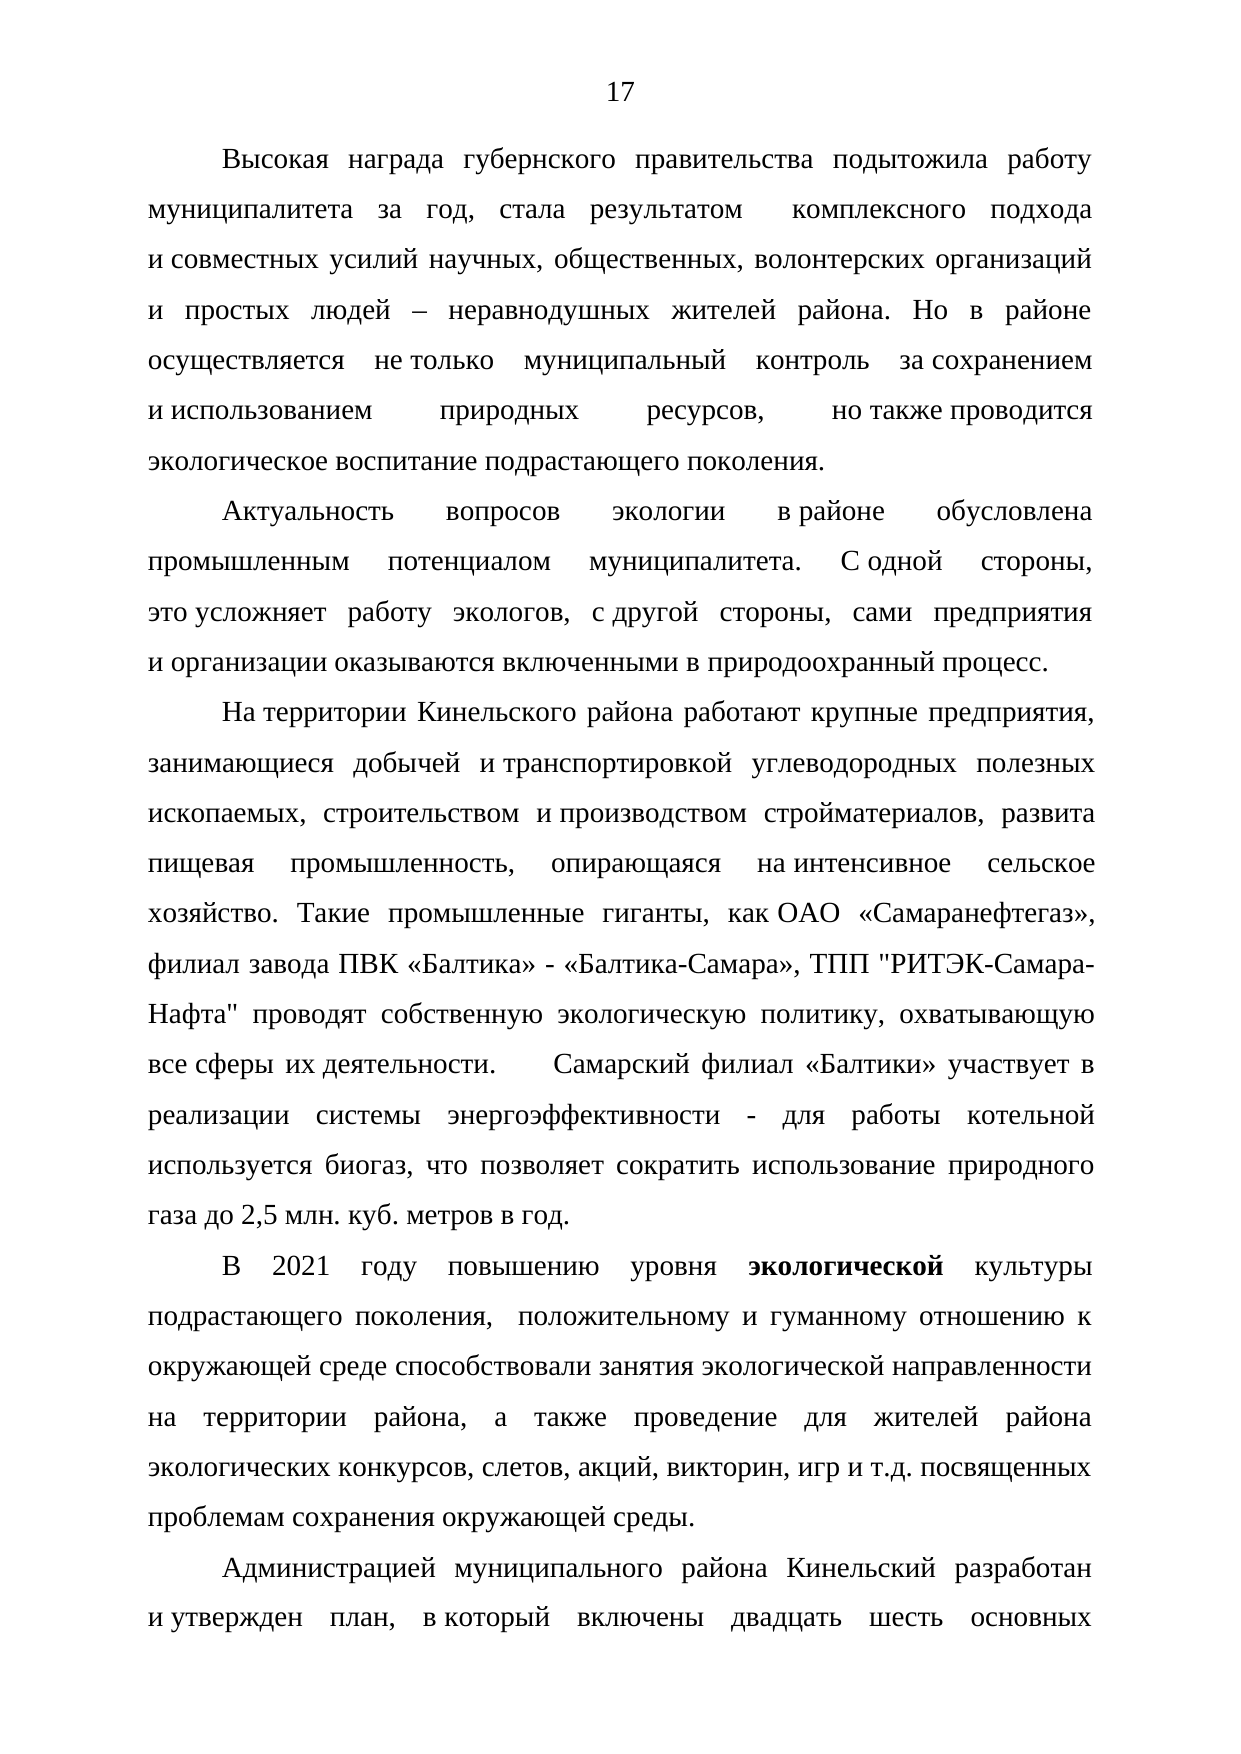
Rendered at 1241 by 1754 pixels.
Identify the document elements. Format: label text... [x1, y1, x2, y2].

text Актуальность вопросов экологии в районе обусловлена промышленным потенциалом муниципалитета. С одной стороны, это усложняет работу экологов, с другой стороны, сами предприятия и организации оказываются включенными в природоохранный процесс. [148, 493, 1092, 678]
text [148, 1550, 1092, 1632]
text Высокая награда губернского правительства подытожила работу муниципалитета за год, стала результатом комплексного подхода и совместных усилий научных, общественных, волонтерских организаций и простых людей – неравнодушных жителей района. Но в районе осуществляется не только муниципальный контроль за сохранением и использованием природных ресурсов, но также проводится экологическое воспитание подрастающего поколения. [148, 141, 1092, 476]
text В 2021 году повышению уровня экологической культуры подрастающего поколения, положительному и гуманному отношению к окружающей среде способствовали занятия экологической направленности на территории района, а также проведение для жителей района экологических конкурсов, слетов, акций, викторин, игр и т.д. посвященных проблемам сохранения окружающей среды. [148, 1248, 1092, 1533]
text На территории Кинельского района работают крупные предприятия, занимающиеся добычей и транспортировкой углеводородных полезных ископаемых, строительством и производством стройматериалов, развита пищевая промышленность, опирающаяся на интенсивное сельское хозяйство. Такие промышленные гиганты, как ОАО «Самаранефтегаз», филиал завода ПВК «Балтика» - «Балтика-Самара», ТПП "РИТЭК-Самара-Нафта" проводят собственную экологическую политику, охватывающую все сферы их деятельности. Самарский филиал «Балтики» участвует в реализации системы энергоэффективности - для работы котельной используется биогаз, что позволяет сократить использование природного газа до 2,5 млн. куб. метров в год. [148, 694, 1096, 1231]
